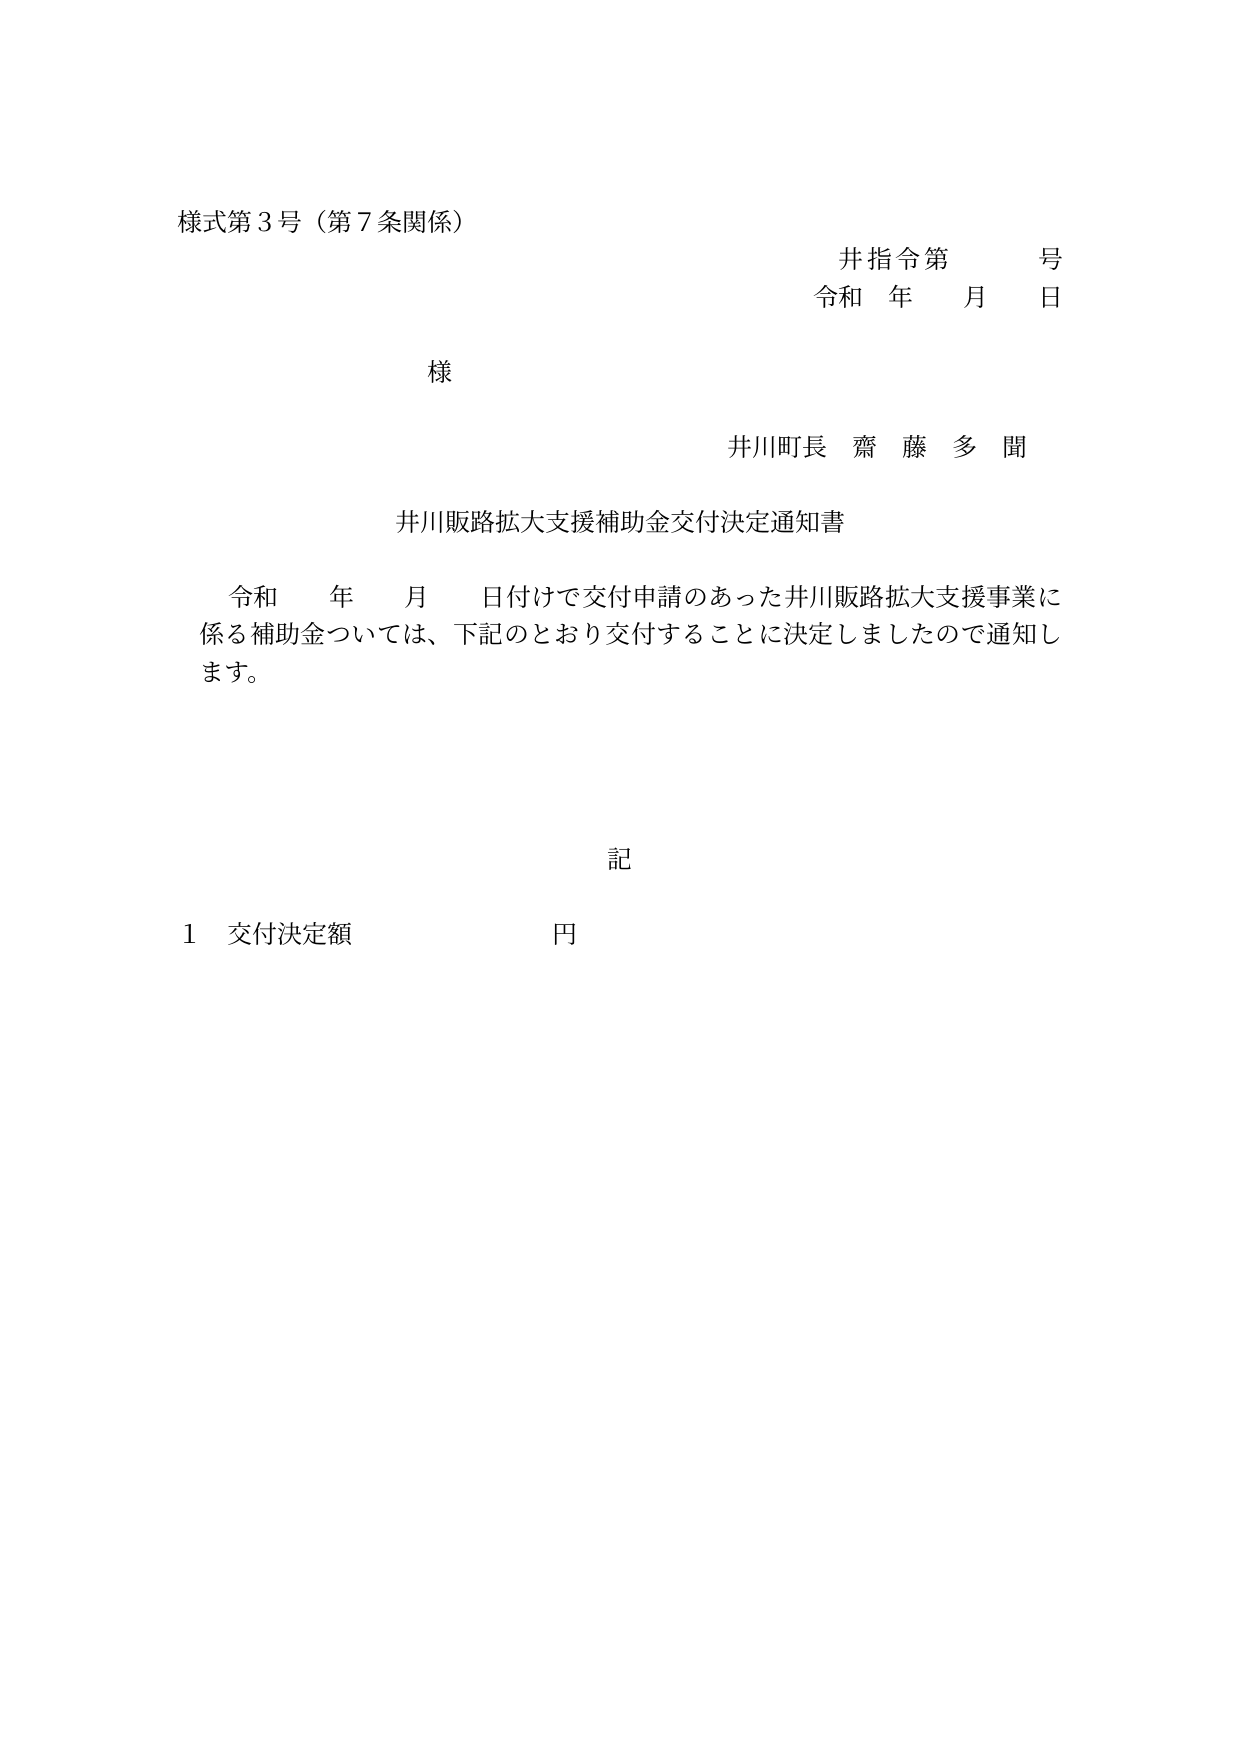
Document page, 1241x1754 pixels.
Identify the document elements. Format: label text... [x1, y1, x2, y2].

text １ 交付決定額 円 [177, 914, 1063, 952]
text 様 [177, 352, 1063, 389]
text 井指令第 号 [177, 239, 1063, 277]
text 記 [177, 839, 1063, 877]
text 井川町長 齋 藤 多 聞 [177, 427, 1063, 464]
text 井川販路拡大支援補助金交付決定通知書 [177, 502, 1063, 539]
text 令和 年 月 日 [177, 277, 1063, 314]
text 様式第３号（第７条関係） [177, 202, 1063, 239]
text 令和 年 月 日付けで交付申請のあった井川販路拡大支援事業に係る補助金ついては、下記のとおり交付することに決定しましたので通知します。 [177, 577, 1063, 689]
